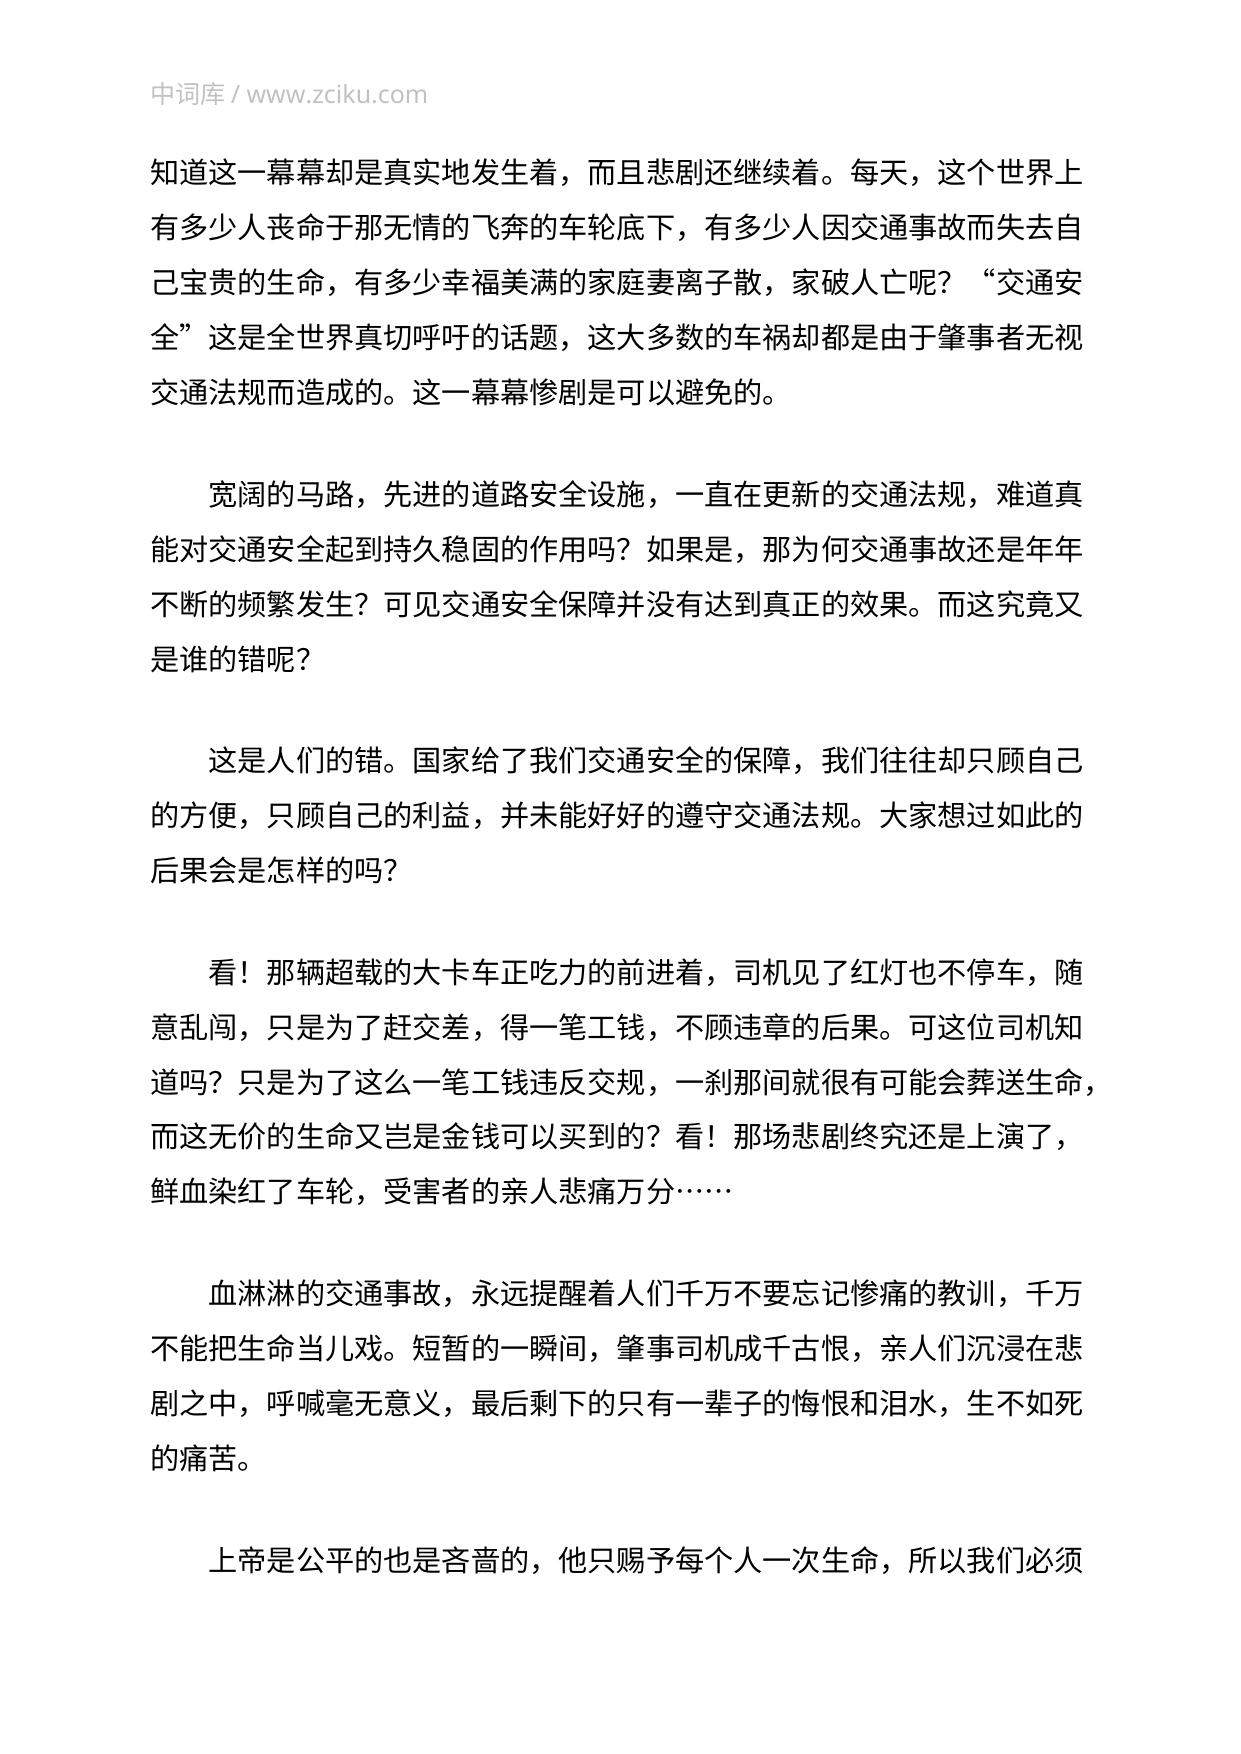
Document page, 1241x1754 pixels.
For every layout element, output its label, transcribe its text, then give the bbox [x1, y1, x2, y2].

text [150, 1537, 1090, 1579]
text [150, 150, 1090, 412]
text 这是人们的错。国家给了我们交通安全的保障，我们往往却只顾自己的方便，只顾自己的利益，并未能好好的遵守交通法规。大家想过如此的后果会是怎样的吗？ [150, 738, 1090, 890]
text 血淋淋的交通事故，永远提醒着人们千万不要忘记惨痛的教训，千万不能把生命当儿戏。短暂的一瞬间，肇事司机成千古恨，亲人们沉浸在悲剧之中，呼喊毫无意义，最后剩下的只有一辈子的悔恨和泪水，生不如死的痛苦。 [150, 1271, 1090, 1478]
text 看！那辆超载的大卡车正吃力的前进着，司机见了红灯也不停车，随意乱闯，只是为了赶交差，得一笔工钱，不顾违章的后果。可这位司机知道吗？只是为了这么一笔工钱违反交规，一刹那间就很有可能会葬送生命，而这无价的生命又岂是金钱可以买到的？看！那场悲剧终究还是上演了，鲜血染红了车轮，受害者的亲人悲痛万分…… [150, 949, 1090, 1211]
text 宽阔的马路，先进的道路安全设施，一直在更新的交通法规，难道真能对交通安全起到持久稳固的作用吗？如果是，那为何交通事故还是年年不断的频繁发生？可见交通安全保障并没有达到真正的效果。而这究竟又是谁的错呢？ [150, 471, 1090, 678]
